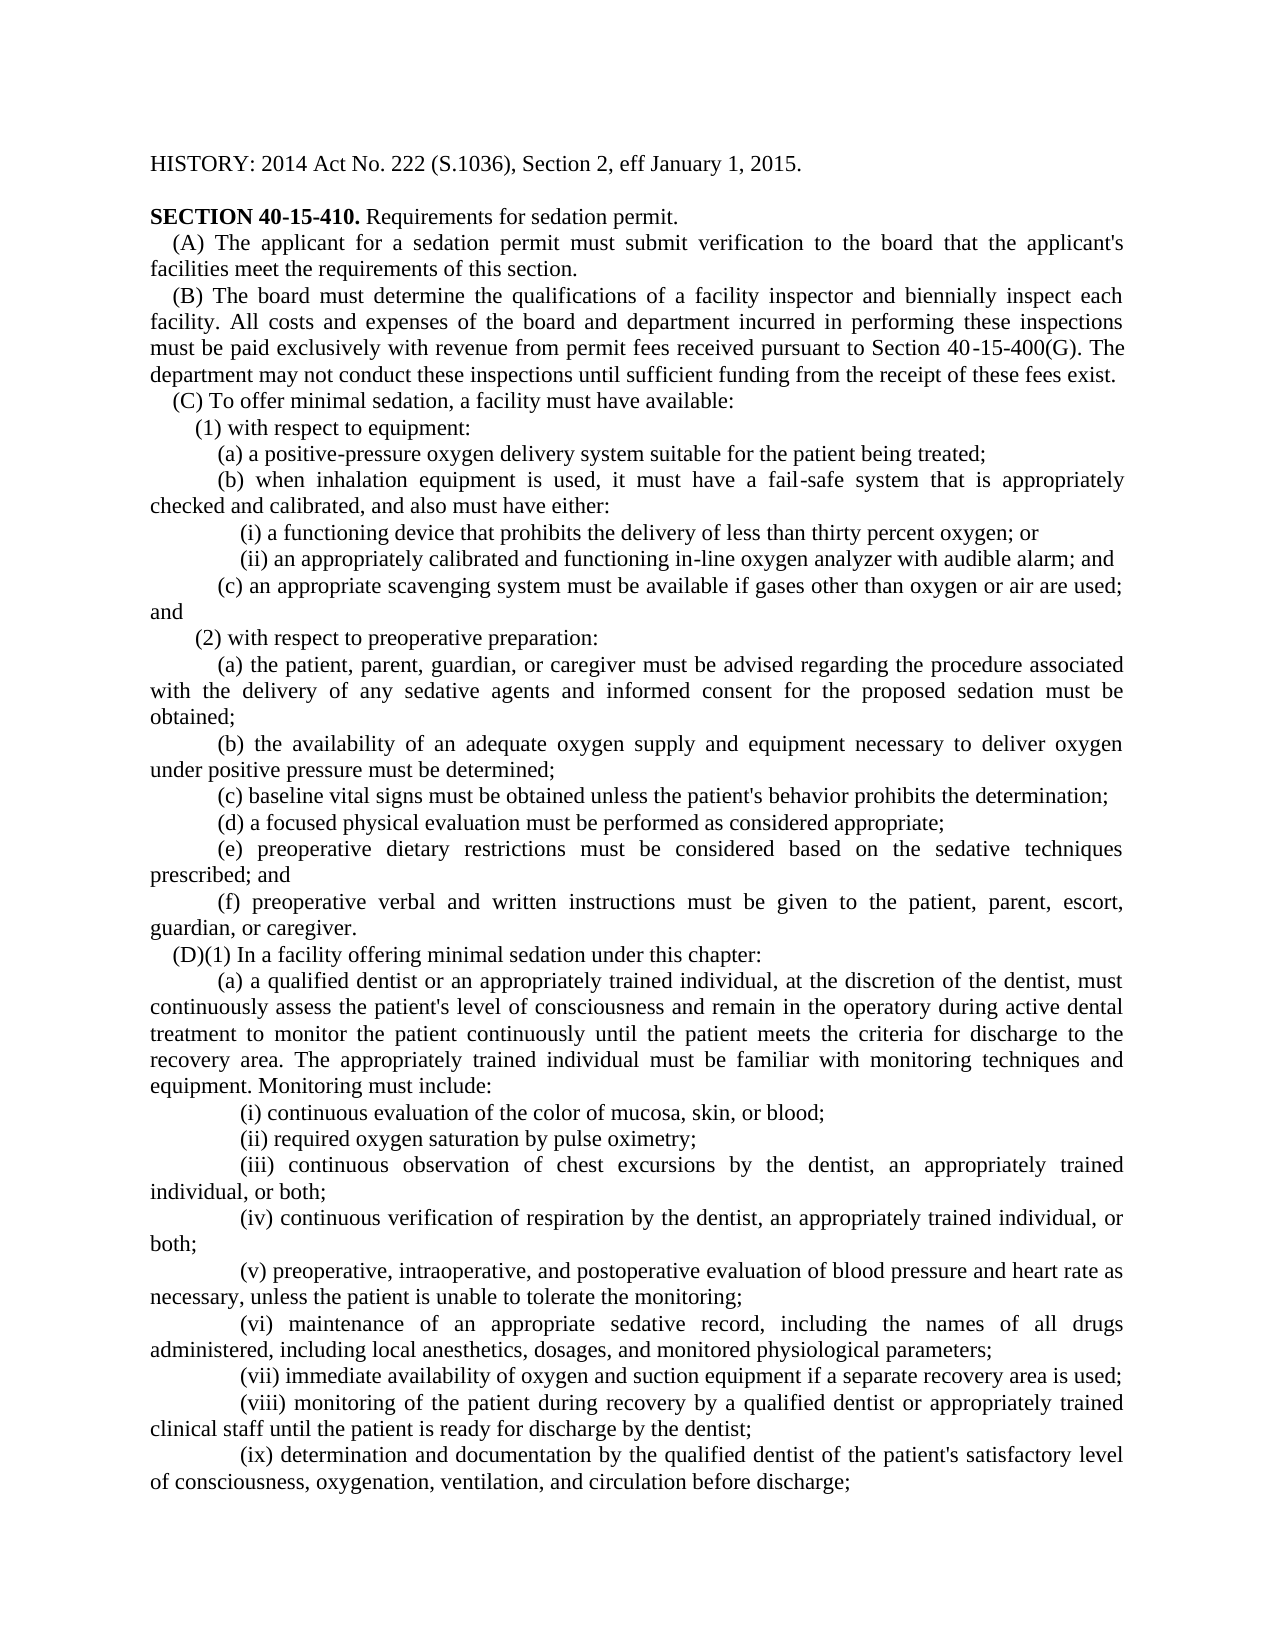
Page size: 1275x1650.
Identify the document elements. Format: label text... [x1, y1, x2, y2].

text (2) with respect to preoperative preparation: [150, 624, 1125, 651]
text (b) when inhalation equipment is used, it must have a fail-safe system that is appropriately checked and calibrated, and also must have either: [150, 466, 1125, 519]
text (v) preoperative, intraoperative, and postoperative evaluation of blood pressure and heart rate as necessary, unless the patient is unable to tolerate the monitoring; [150, 1257, 1125, 1309]
text (iv) continuous verification of respiration by the dentist, an appropriately trained individual, or both; [150, 1204, 1125, 1257]
text (viii) monitoring of the patient during recovery by a qualified dentist or appropriately trained clinical staff until the patient is ready for discharge by the dentist; [150, 1389, 1125, 1441]
text (vi) maintenance of an appropriate sedative record, including the names of all drugs administered, including local anesthetics, dosages, and monitored physiological parameters; [150, 1309, 1125, 1362]
text (A) The applicant for a sedation permit must submit verification to the board that the applicant's facilities meet the requirements of this section. [150, 229, 1125, 282]
text (vii) immediate availability of oxygen and suction equipment if a separate recovery area is used; [150, 1362, 1125, 1389]
text (i) a functioning device that prohibits the delivery of less than thirty percent oxygen; or [150, 519, 1125, 545]
text (b) the availability of an adequate oxygen supply and equipment necessary to deliver oxygen under positive pressure must be determined; [150, 730, 1125, 782]
text (d) a focused physical evaluation must be performed as considered appropriate; [150, 809, 1125, 835]
text (1) with respect to equipment: [150, 413, 1125, 440]
text (ii) an appropriately calibrated and functioning in-line oxygen analyzer with audible alarm; and [150, 545, 1125, 572]
text (B) The board must determine the qualifications of a facility inspector and biennially inspect each facility. All costs and expenses of the board and department incurred in performing these inspections must be paid exclusively with revenue from permit fees received pursuant to Section 40-15-400(G). The department may not conduct these inspections until sufficient funding from the receipt of these fees exist. [150, 282, 1125, 387]
text (f) preoperative verbal and written instructions must be given to the patient, parent, escort, guardian, or caregiver. [150, 888, 1125, 941]
text (ii) required oxygen saturation by pulse oximetry; [150, 1125, 1125, 1151]
text (a) a qualified dentist or an appropriately trained individual, at the discretion of the dentist, must continuously assess the patient's level of consciousness and remain in the operatory during active dental treatment to monitor the patient continuously until the patient meets the criteria for discharge to the recovery area. The appropriately trained individual must be familiar with monitoring techniques and equipment. Monitoring must include: [150, 967, 1125, 1099]
text HISTORY: 2014 Act No. 222 (S.1036), Section 2, eff January 1, 2015. [150, 150, 1125, 176]
text (a) a positive-pressure oxygen delivery system suitable for the patient being treated; [150, 440, 1125, 466]
text (a) the patient, parent, guardian, or caregiver must be advised regarding the procedure associated with the delivery of any sedative agents and informed consent for the proposed sedation must be obtained; [150, 651, 1125, 730]
text (D)(1) In a facility offering minimal sedation under this chapter: [150, 941, 1125, 967]
text (i) continuous evaluation of the color of mucosa, skin, or blood; [150, 1099, 1125, 1125]
text (c) baseline vital signs must be obtained unless the patient's behavior prohibits the determination; [150, 782, 1125, 809]
text (c) an appropriate scavenging system must be available if gases other than oxygen or air are used; and [150, 572, 1125, 624]
text (iii) continuous observation of chest excursions by the dentist, an appropriately trained individual, or both; [150, 1151, 1125, 1204]
text (ix) determination and documentation by the qualified dentist of the patient's satisfactory level of consciousness, oxygenation, ventilation, and circulation before discharge; [150, 1441, 1125, 1494]
text SECTION 40-15-410. Requirements for sedation permit. [150, 203, 1125, 229]
text (C) To offer minimal sedation, a facility must have available: [150, 387, 1125, 413]
text (e) preoperative dietary restrictions must be considered based on the sedative techniques prescribed; and [150, 835, 1125, 888]
